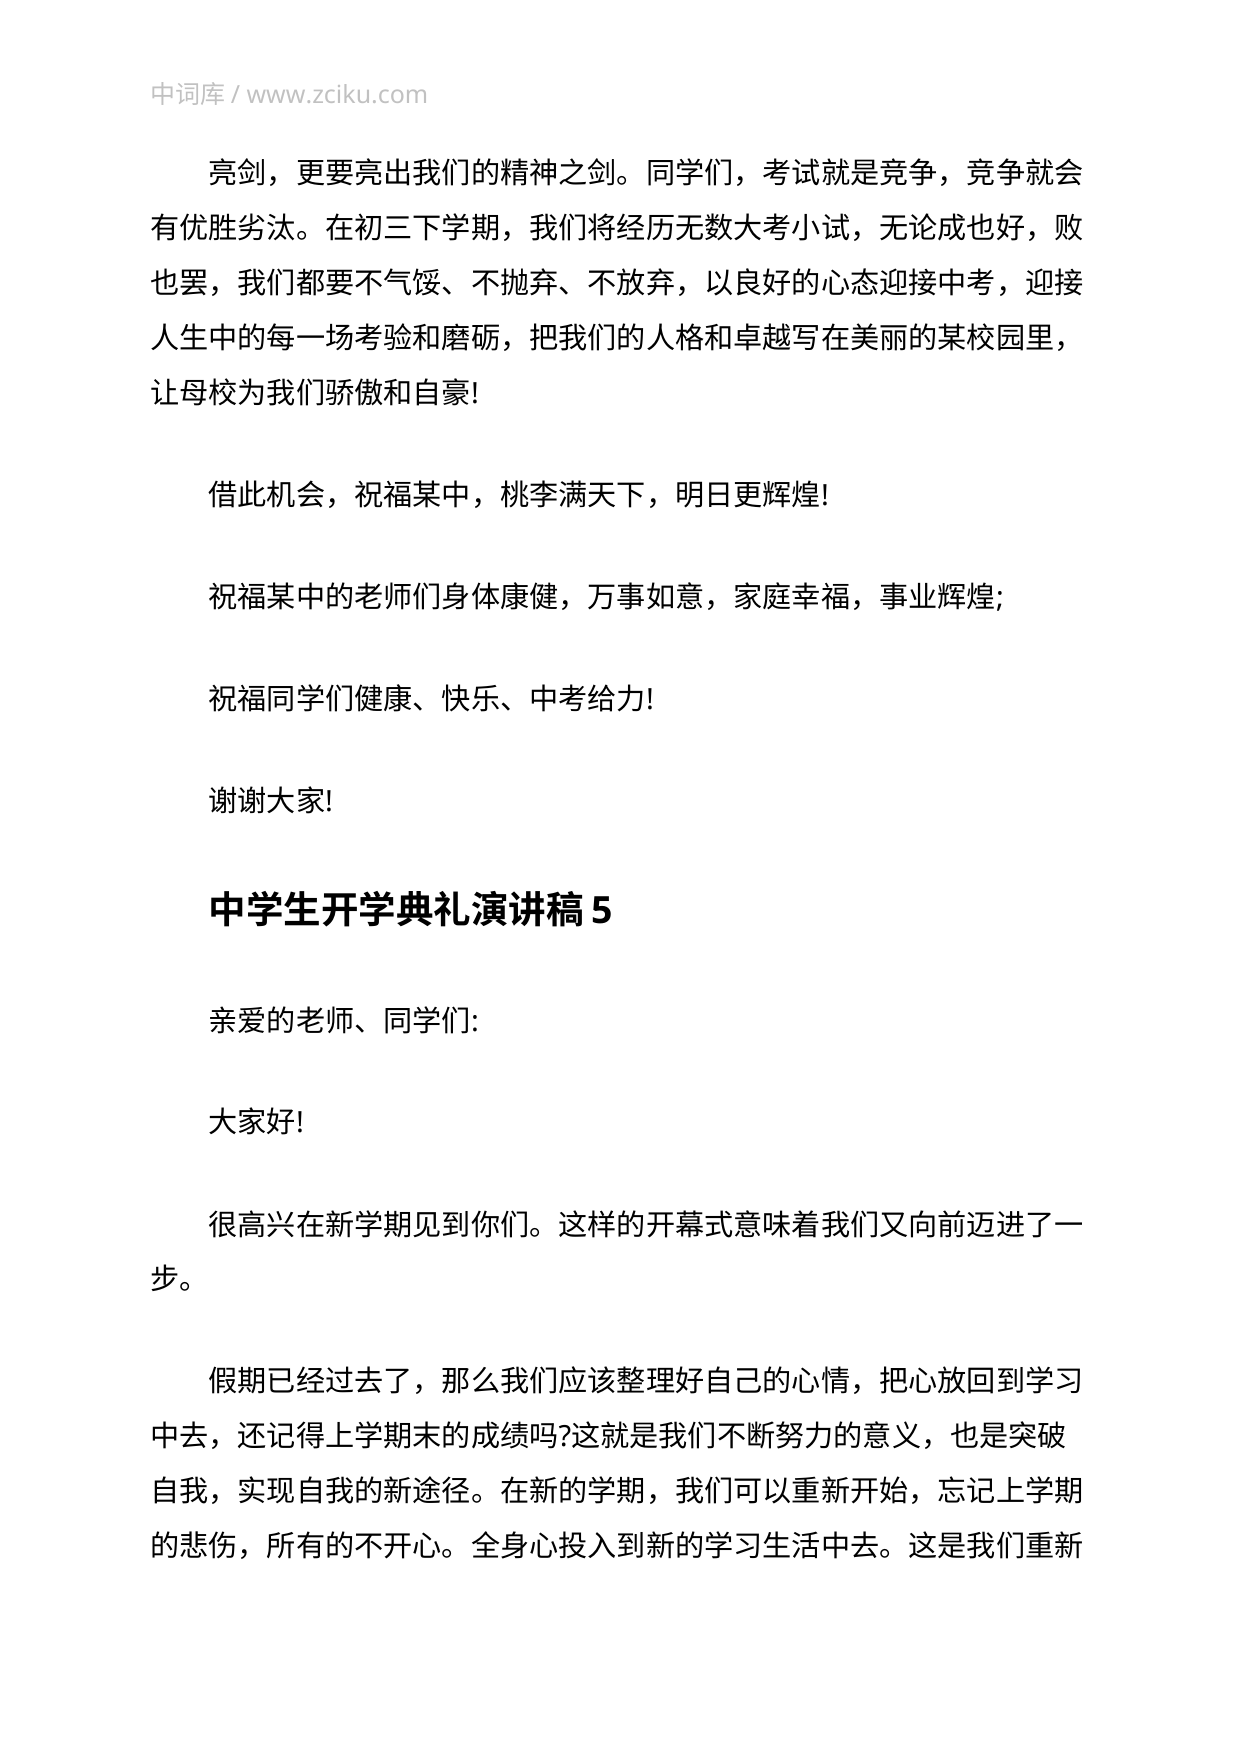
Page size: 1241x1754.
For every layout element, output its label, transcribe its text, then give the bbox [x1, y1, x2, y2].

text 中学生开学典礼演讲稿5 [150, 879, 1090, 934]
text 很高兴在新学期见到你们。这样的开幕式意味着我们又向前迈进了一步。 [150, 1201, 1090, 1298]
text 亮剑，更要亮出我们的精神之剑。同学们，考试就是竞争，竞争就会有优胜劣汰。在初三下学期，我们将经历无数大考小试，无论成也好，败也罢，我们都要不气馁、不抛弃、不放弃，以良好的心态迎接中考，迎接人生中的每一场考验和磨砺，把我们的人格和卓越写在美丽的某校园里，让母校为我们骄傲和自豪! [150, 150, 1090, 412]
text 大家好! [150, 1099, 1090, 1141]
text 亲爱的老师、同学们: [150, 997, 1090, 1039]
text 祝福同学们健康、快乐、中考给力! [150, 676, 1090, 718]
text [150, 1358, 1090, 1565]
text 借此机会，祝福某中，桃李满天下，明日更辉煌! [150, 472, 1090, 514]
text 祝福某中的老师们身体康健，万事如意，家庭幸福，事业辉煌; [150, 573, 1090, 616]
text 谢谢大家! [150, 777, 1090, 820]
